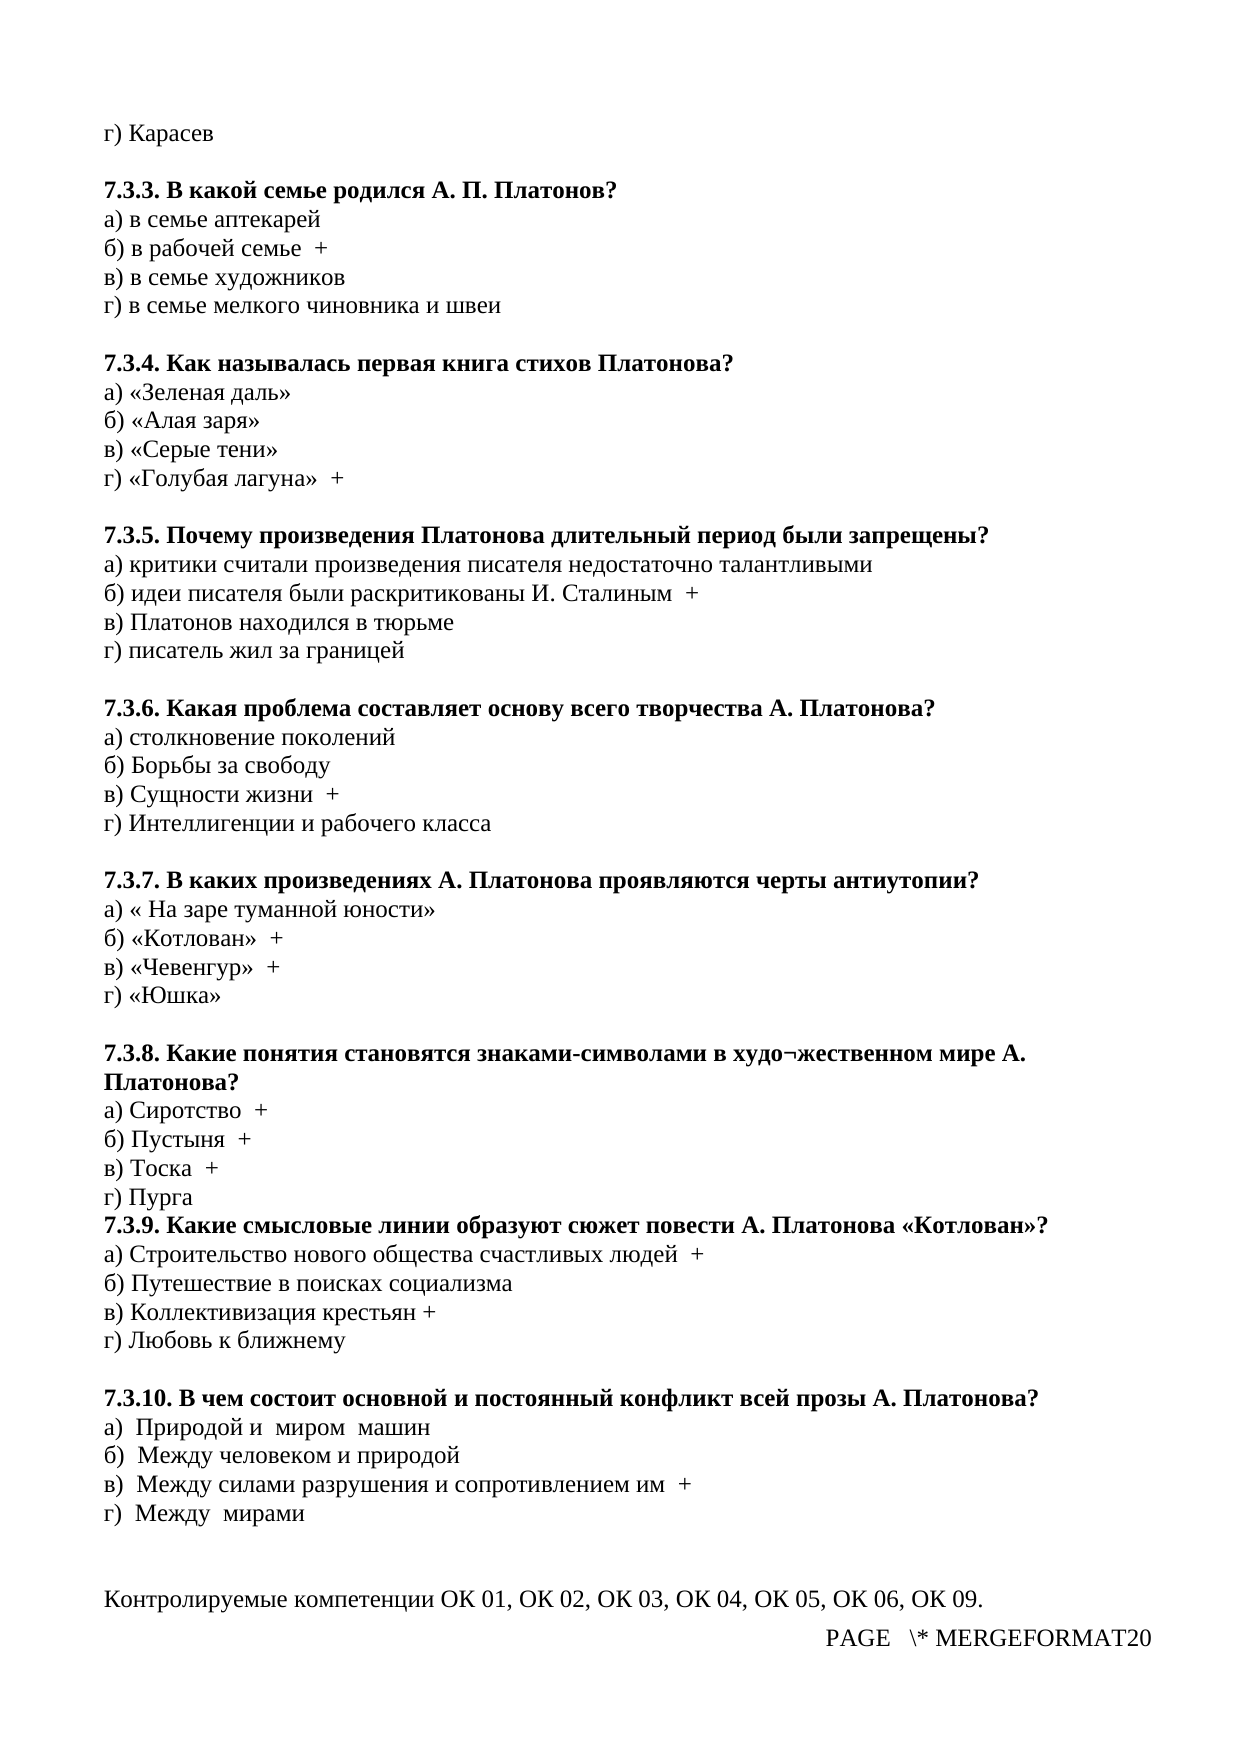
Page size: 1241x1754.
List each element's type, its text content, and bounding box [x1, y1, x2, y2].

text а) в семье аптекарей [103, 204, 1152, 233]
text г) в семье мелкого чиновника и швеи [103, 291, 1152, 319]
text б) «Котлован» + [103, 923, 1152, 952]
text б) в рабочей семье + [103, 233, 1152, 262]
text б) Между человеком и природой [103, 1441, 1152, 1469]
text а) столкновение поколений [103, 722, 1152, 751]
text г) Между мирами [103, 1498, 1152, 1527]
text 7.3.4. Как называлась первая книга стихов Платонова? [103, 348, 1152, 377]
text а) « На заре туманной юности» [103, 894, 1152, 923]
text 7.3.3. В какой семье родился А. П. Платонов? [103, 176, 1152, 204]
text 7.3.8. Какие понятия становятся знаками-символами в худо¬жественном мире А. Платонова? [103, 1038, 1152, 1096]
text б) Борьбы за свободу [103, 751, 1152, 779]
text в) «Чевенгур» + [103, 952, 1152, 981]
text 7.3.6. Какая проблема составляет основу всего творчества А. Платонова? [103, 693, 1152, 722]
text в) Платонов находился в тюрьме [103, 607, 1152, 636]
text б) «Алая заря» [103, 406, 1152, 434]
text б) Пустыня + [103, 1124, 1152, 1153]
text г) писатель жил за границей [103, 636, 1152, 664]
text а) «Зеленая даль» [103, 377, 1152, 406]
text Контролируемые компетенции ОК 01, ОК 02, ОК 03, ОК 04, ОК 05, ОК 06, ОК 09. [103, 1584, 1152, 1613]
text г) Пурга [103, 1182, 1152, 1211]
text в) «Серые тени» [103, 434, 1152, 463]
text г) Карасев [103, 118, 1152, 147]
text 7.3.10. В чем состоит основной и постоянный конфликт всей прозы А. Платонова? [103, 1383, 1152, 1412]
text 7.3.5. Почему произведения Платонова длительный период были запрещены? [103, 521, 1152, 549]
text в) Между силами разрушения и сопротивлением им + [103, 1469, 1152, 1498]
text 7.3.9. Какие смысловые линии образуют сюжет повести А. Платонова «Котлован»? [103, 1211, 1152, 1239]
text г) «Юшка» [103, 981, 1152, 1009]
text а) Строительство нового общества счастливых людей + [103, 1239, 1152, 1268]
text а) Сиротство + [103, 1096, 1152, 1124]
text 7.3.7. В каких произведениях А. Платонова проявляются черты антиутопии? [103, 866, 1152, 894]
text б) идеи писателя были раскритикованы И. Сталиным + [103, 578, 1152, 607]
text г) «Голубая лагуна» + [103, 463, 1152, 492]
text а) Природой и миром машин [103, 1412, 1152, 1441]
text а) критики считали произведения писателя недостаточно талантливыми [103, 549, 1152, 578]
text в) Сущности жизни + [103, 779, 1152, 808]
text б) Путешествие в поисках социализма [103, 1268, 1152, 1297]
text г) Интеллигенции и рабочего класса [103, 808, 1152, 837]
text в) Коллективизация крестьян + [103, 1297, 1152, 1326]
text в) Тоска + [103, 1153, 1152, 1182]
text г) Любовь к ближнему [103, 1326, 1152, 1354]
text в) в семье художников [103, 262, 1152, 291]
